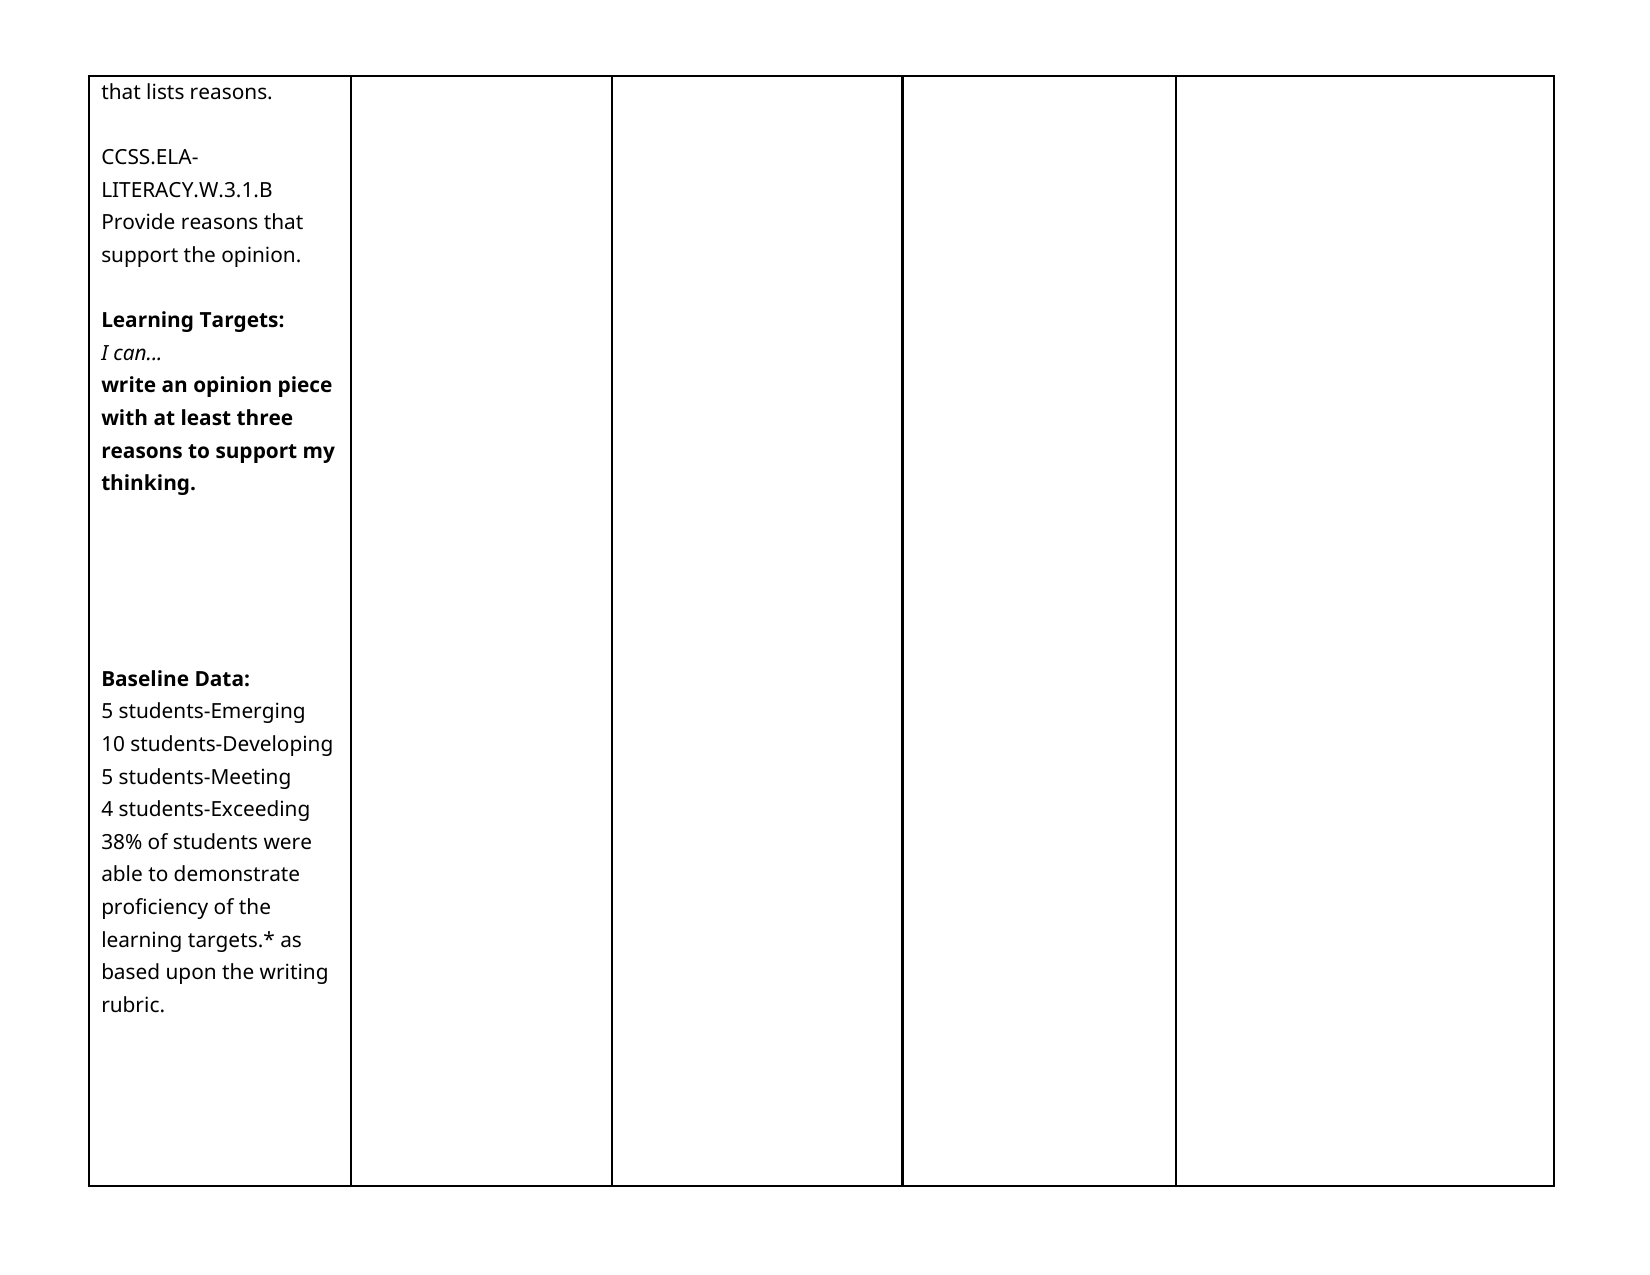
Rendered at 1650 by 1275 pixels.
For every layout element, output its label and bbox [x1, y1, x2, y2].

table_cell [904, 77, 1175, 1185]
table_cell [352, 77, 611, 1185]
table_cell [90, 77, 350, 1185]
table_cell [1177, 77, 1553, 1185]
table_cell [613, 77, 901, 1185]
